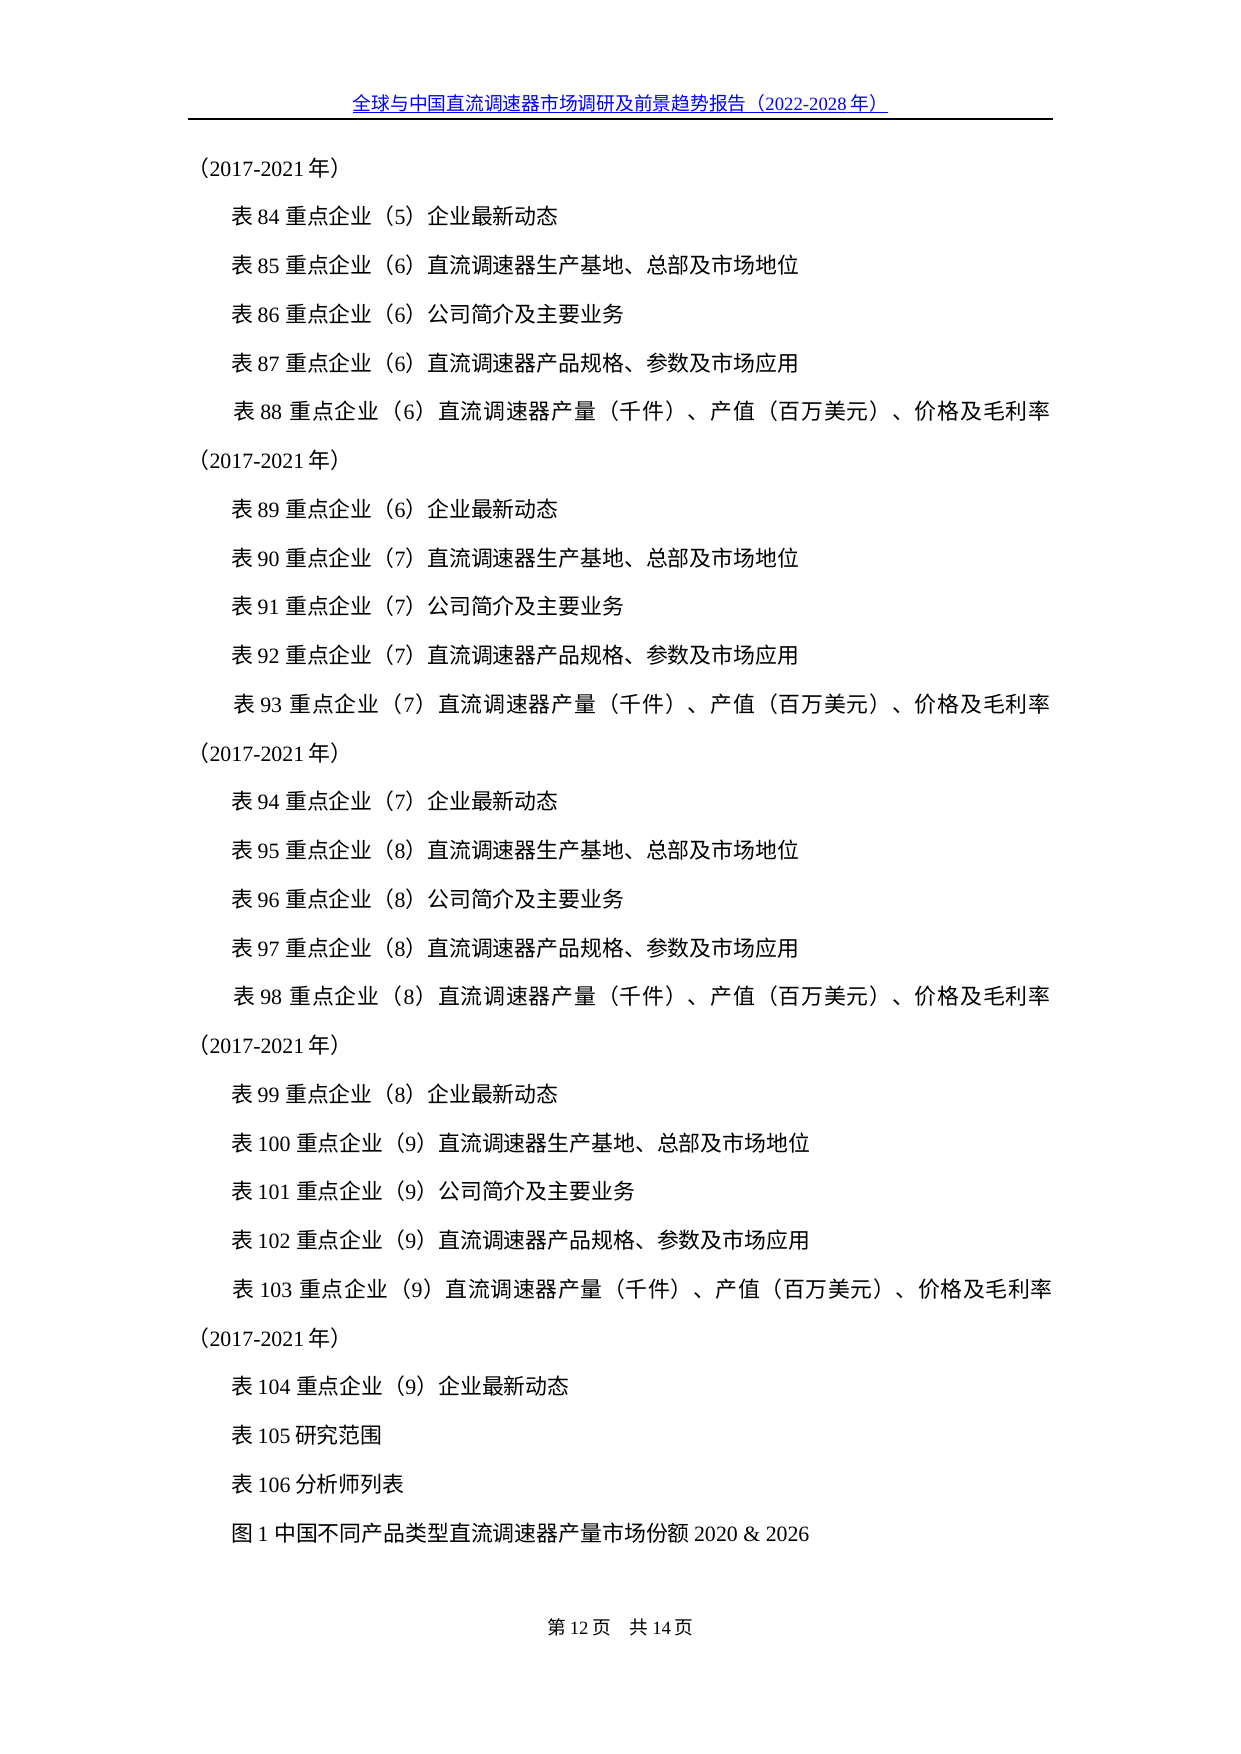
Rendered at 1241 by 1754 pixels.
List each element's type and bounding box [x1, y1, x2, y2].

text [187, 150, 1053, 1548]
